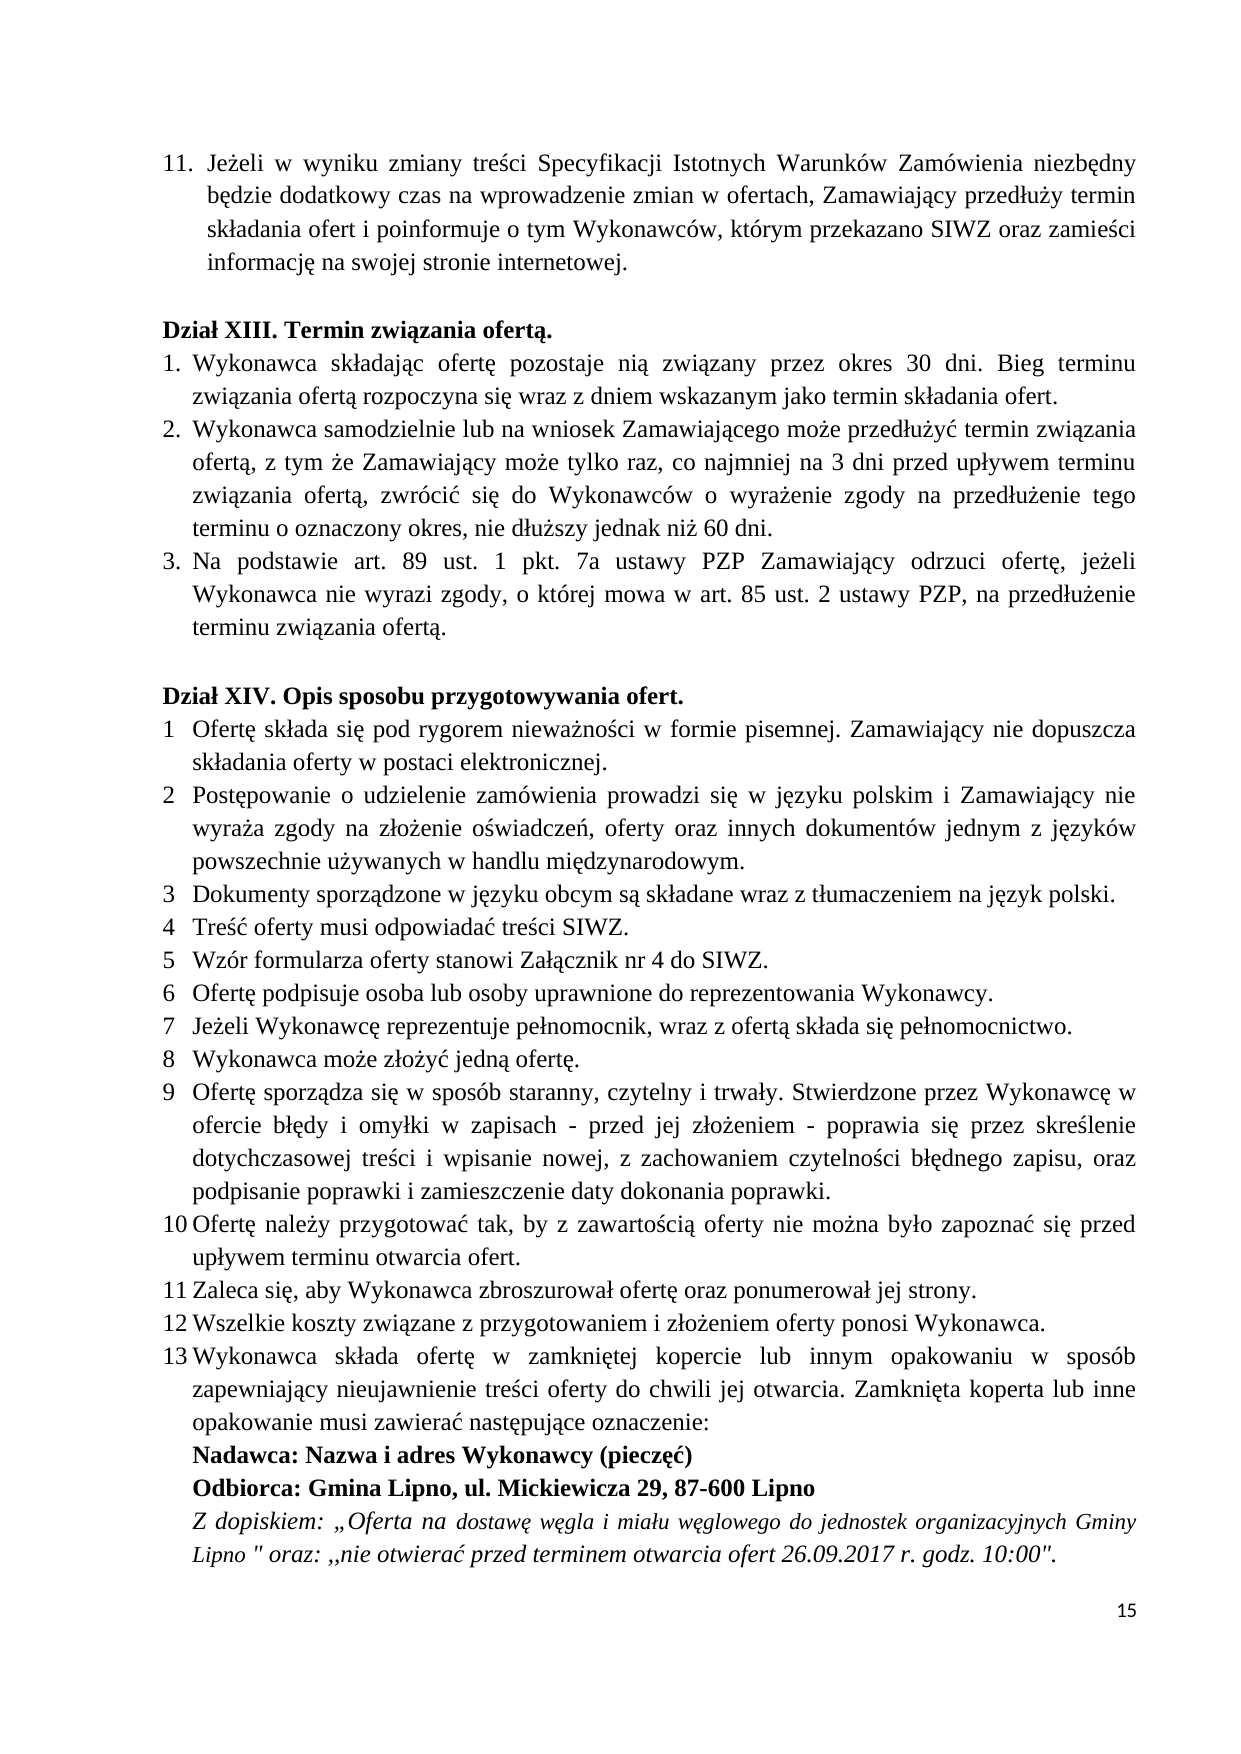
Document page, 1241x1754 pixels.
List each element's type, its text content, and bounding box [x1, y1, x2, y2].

list Ofertę sporządza się w sposób staranny, czytelny i trwały. Stwierdzone przez Wykonawcę w ofercie błędy i omyłki w zapisach - przed jej złożeniem - poprawia się przez skreślenie dotychczasowej treści i wpisanie nowej, z zachowaniem czytelności błędnego zapisu, oraz podpisanie poprawki i zamieszczenie daty dokonania poprawki. [162, 1077, 1137, 1205]
list Zaleca się, aby Wykonawca zbroszurował ofertę oraz ponumerował jej strony. [162, 1275, 1137, 1304]
list Ofertę składa się pod rygorem nieważności w formie pisemnej. Zamawiający nie dopuszcza składania oferty w postaci elektronicznej. [162, 714, 1137, 776]
list Wykonawca składając ofertę pozostaje nią związany przez okres 30 dni. Bieg terminu związania ofertą rozpoczyna się wraz z dniem wskazanym jako termin składania ofert. [162, 348, 1137, 409]
text Z dopiskiem: „Oferta na dostawę węgla i miału węglowego do jednostek organizacyjnych Gminy Lipno " oraz: ,,nie otwierać przed terminem otwarcia ofert 26.09.2017 r. godz. 10:00". [192, 1506, 1137, 1568]
list Jeżeli w wyniku zmiany treści Specyfikacji Istotnych Warunków Zamówienia niezbędny będzie dodatkowy czas na wprowadzenie zmian w ofertach, Zamawiający przedłuży termin składania ofert i poinformuje o tym Wykonawców, którym przekazano SIWZ oraz zamieści informację na swojej stronie internetowej. [162, 148, 1137, 275]
list Wzór formularza oferty stanowi Załącznik nr 4 do SIWZ. [162, 945, 1137, 974]
list Postępowanie o udzielenie zamówienia prowadzi się w języku polskim i Zamawiający nie wyraża zgody na złożenie oświadczeń, oferty oraz innych dokumentów jednym z języków powszechnie używanych w handlu międzynarodowym. [162, 780, 1137, 875]
text Dział XIII. Termin związania ofertą. [162, 315, 1137, 343]
text Dział XIV. Opis sposobu przygotowywania ofert. [162, 681, 1137, 709]
list Jeżeli Wykonawcę reprezentuje pełnomocnik, wraz z ofertą składa się pełnomocnictwo. [162, 1011, 1137, 1040]
list Wszelkie koszty związane z przygotowaniem i złożeniem oferty ponosi Wykonawca. [162, 1308, 1137, 1337]
list Dokumenty sporządzone w języku obcym są składane wraz z tłumaczeniem na język polski. [162, 879, 1137, 908]
list Ofertę należy przygotować tak, by z zawartością oferty nie można było zapoznać się przed upływem terminu otwarcia ofert. [162, 1209, 1137, 1271]
text Nadawca: Nazwa i adres Wykonawcy (pieczęć) [192, 1440, 1137, 1469]
list Wykonawca samodzielnie lub na wniosek Zamawiającego może przedłużyć termin związania ofertą, z tym że Zamawiający może tylko raz, co najmniej na 3 dni przed upływem terminu związania ofertą, zwrócić się do Wykonawców o wyrażenie zgody na przedłużenie tego terminu o oznaczony okres, nie dłuższy jednak niż 60 dni. [162, 414, 1137, 542]
text Odbiorca: Gmina Lipno, ul. Mickiewicza 29, 87-600 Lipno [192, 1473, 1137, 1502]
list Wykonawca może złożyć jedną ofertę. [162, 1044, 1137, 1073]
list Treść oferty musi odpowiadać treści SIWZ. [162, 912, 1137, 941]
list Wykonawca składa ofertę w zamkniętej kopercie lub innym opakowaniu w sposób zapewniający nieujawnienie treści oferty do chwili jej otwarcia. Zamknięta koperta lub inne opakowanie musi zawierać następujące oznaczenie: [162, 1341, 1137, 1436]
text 3. Na podstawie art. 89 ust. 1 pkt. 7a ustawy PZP Zamawiający odrzuci ofertę, jeżeli Wykonawca nie wyrazi zgody, o której mowa w art. 85 ust. 2 ustawy PZP, na przedłużenie terminu związania ofertą. [162, 546, 1137, 641]
list Ofertę podpisuje osoba lub osoby uprawnione do reprezentowania Wykonawcy. [162, 978, 1137, 1007]
